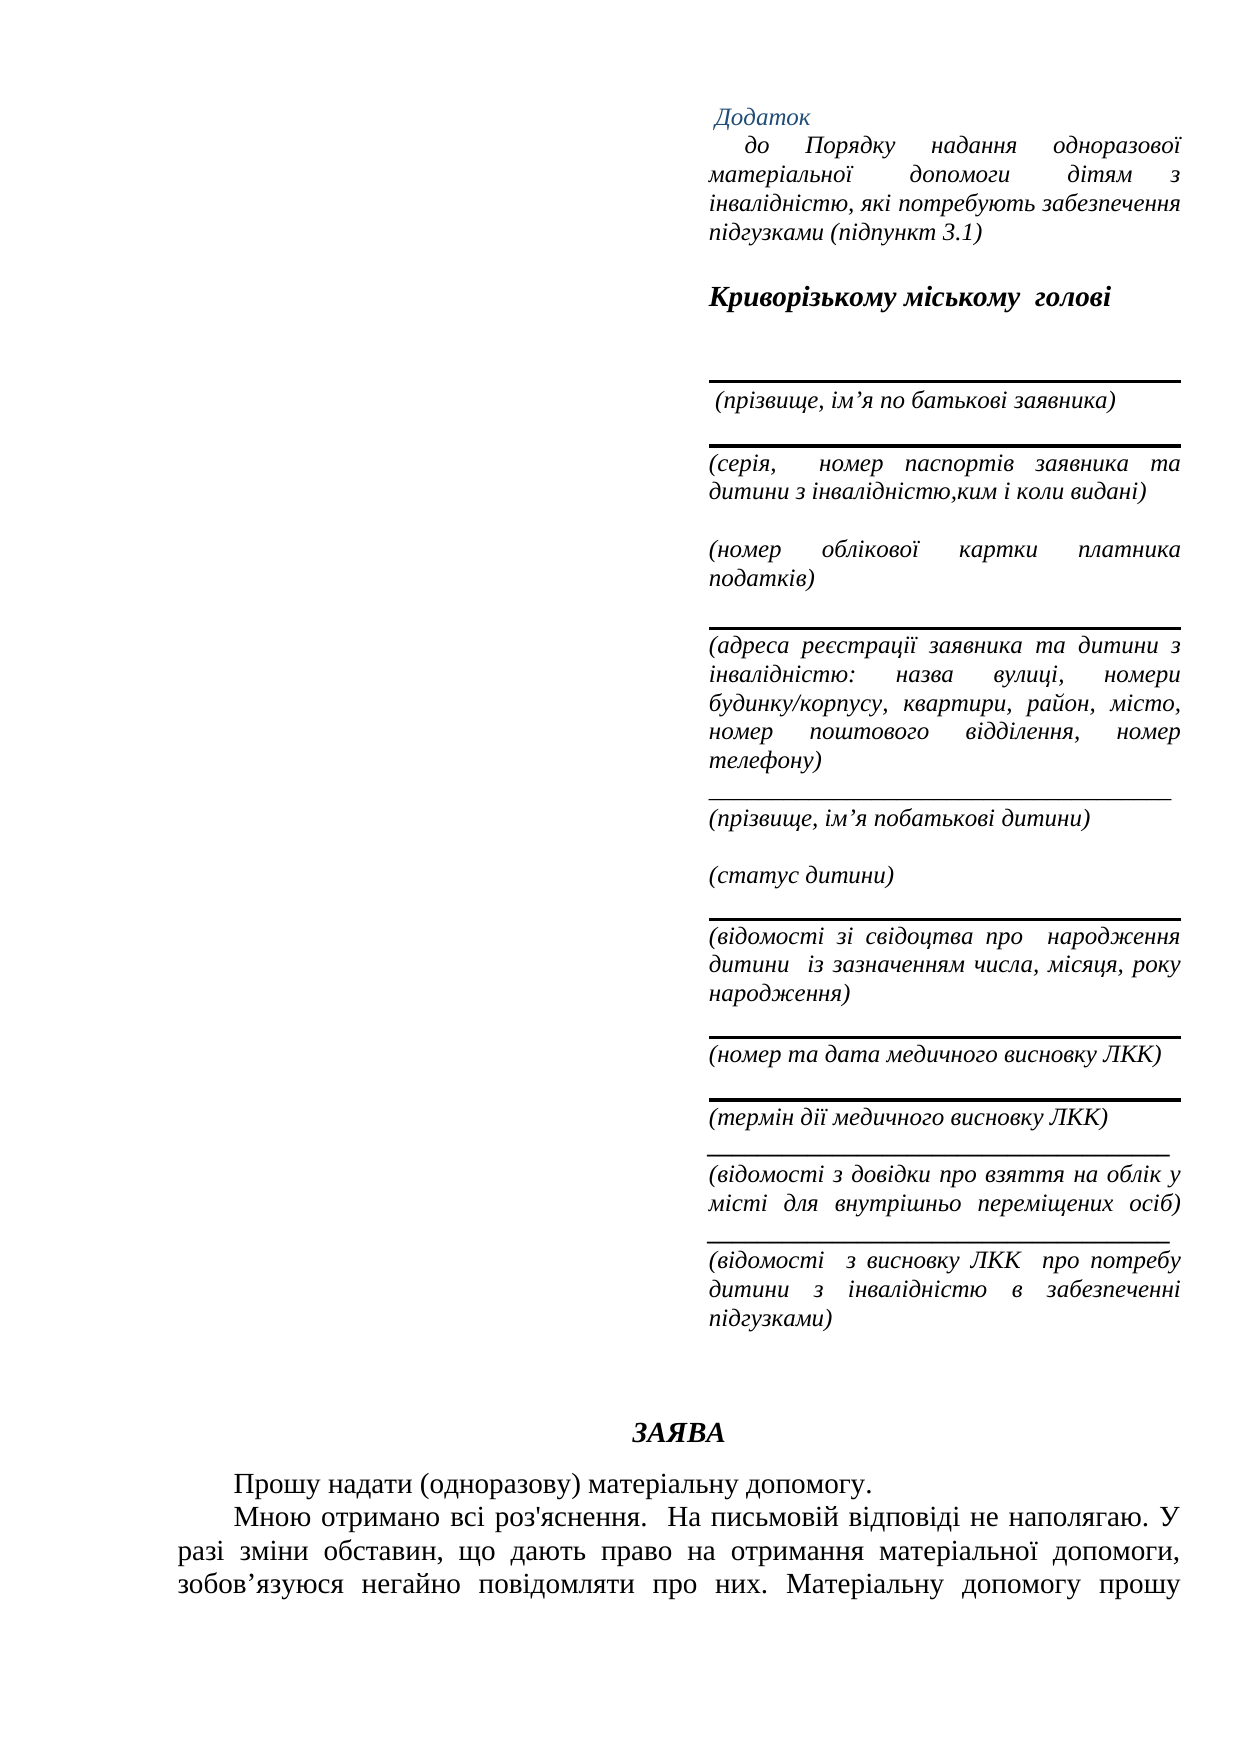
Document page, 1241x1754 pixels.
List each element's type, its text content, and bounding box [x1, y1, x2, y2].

text (статус дитини) [709, 860, 1181, 889]
text до Порядку надання одноразової матеріальної допомоги дітям з інвалідністю, які потребують забезпечення підгузками (підпункт 3.1) [709, 131, 1181, 246]
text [177, 1499, 1181, 1600]
text (серія, номер паспортів заявника та дитини з інвалідністю,ким і коли видані) [709, 448, 1181, 505]
text (номер облікової картки платника податків) [709, 534, 1181, 591]
text (термін дії медичного висновку ЛКК) [709, 1102, 1181, 1130]
text (адреса реєстрації заявника та дитини з інвалідністю: назва вулиці, номери будинку/корпусу, квартири, район, місто, номер поштового відділення, номер телефону) [709, 630, 1181, 774]
text (номер та дата медичного висновку ЛКК) [709, 1039, 1181, 1068]
text Прошу надати (одноразову) матеріальну допомогу. [177, 1466, 1181, 1499]
text Криворізькому міському голові [709, 279, 1181, 313]
text (прізвище, ім’я по батькові заявника) [709, 383, 1181, 414]
text _____________________________________ (відомості з довідки про взяття на облік у місті для внутрішньо переміщених осіб) _____________________________________ [709, 1130, 1181, 1245]
text (відомості зі свідоцтва про народження дитини із зазначенням числа, місяця, року народження) [709, 921, 1181, 1007]
subtitle Додаток [177, 102, 1181, 131]
text ЗАЯВА [177, 1416, 1181, 1449]
text (прізвище, ім’я побатькові дитини) [709, 803, 1181, 831]
text _____________________________________ [709, 774, 1181, 803]
text (відомості з висновку ЛКК про потребу дитини з інвалідністю в забезпеченні підгузками) [709, 1245, 1181, 1332]
